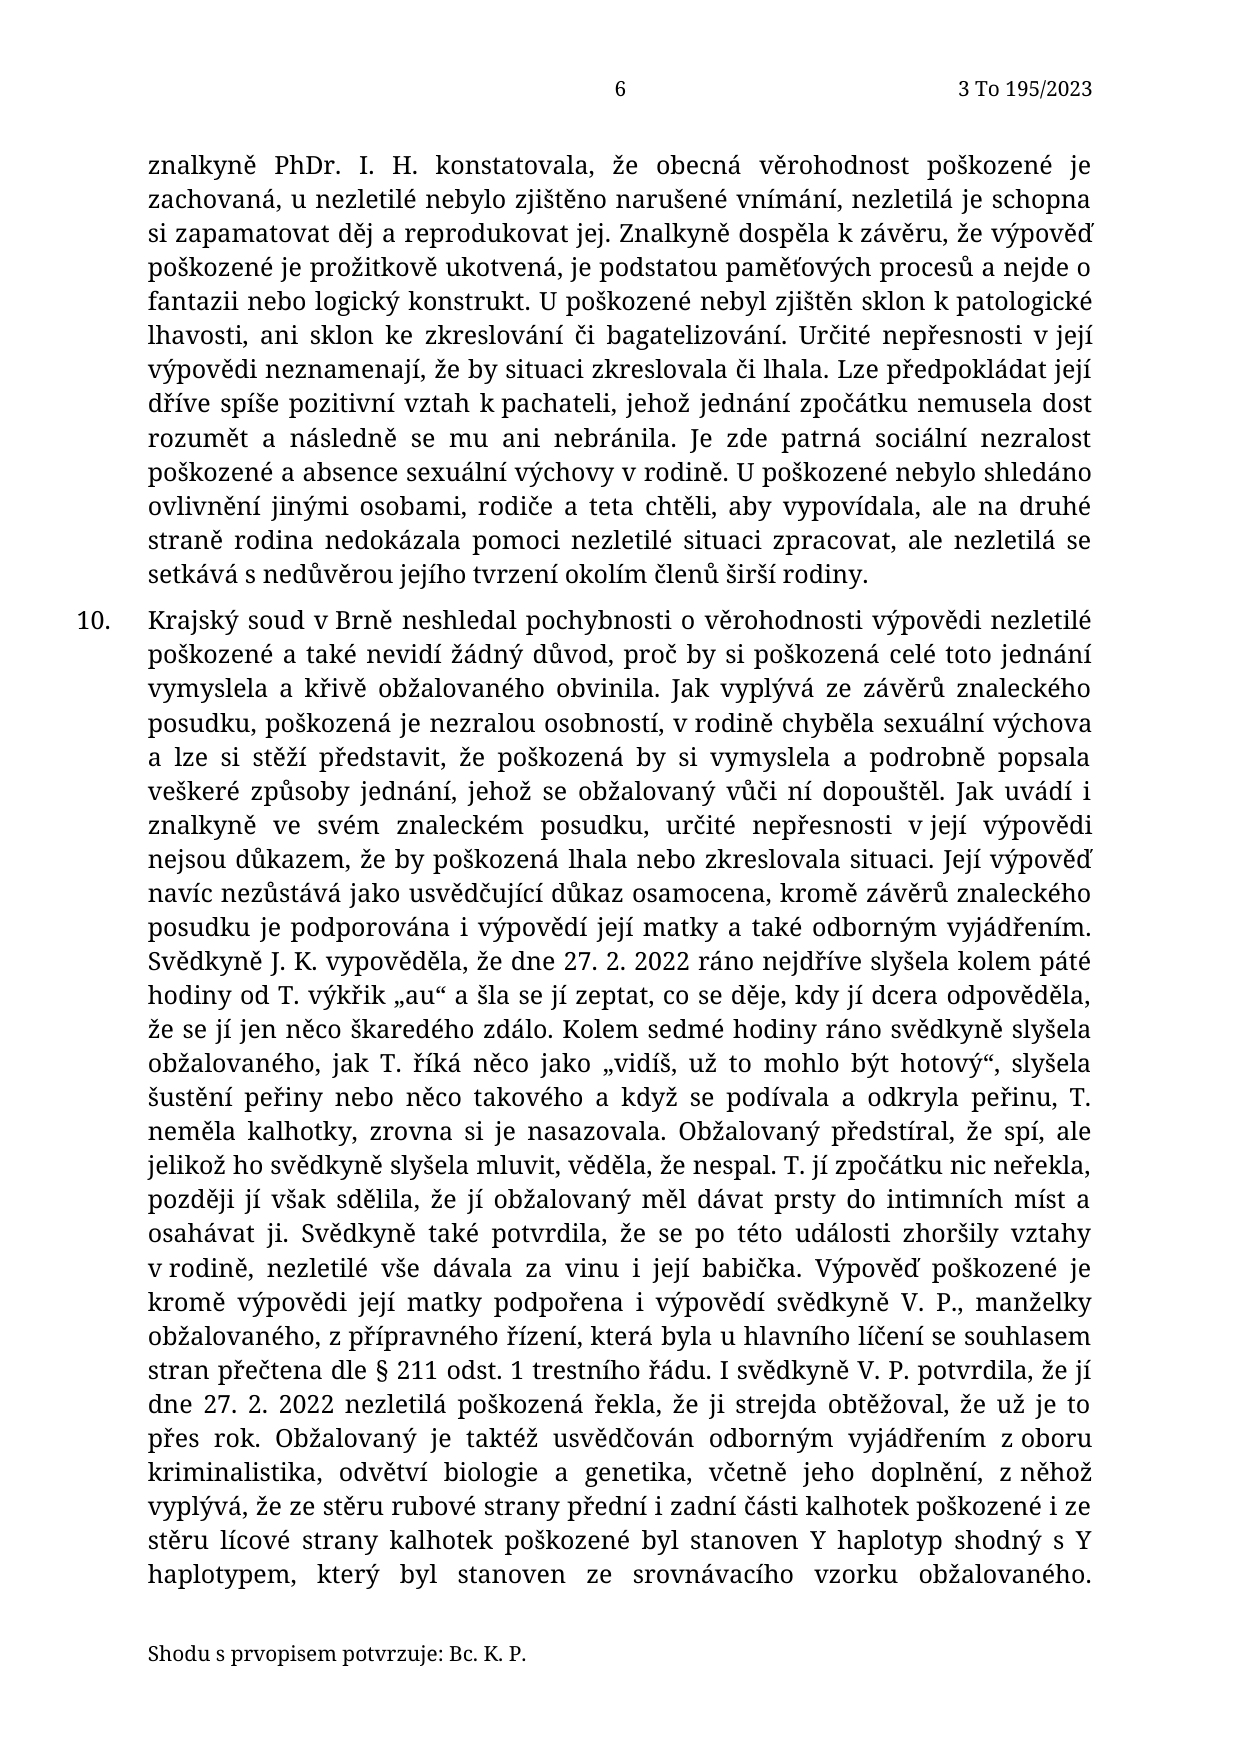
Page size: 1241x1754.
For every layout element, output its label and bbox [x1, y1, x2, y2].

text [111, 148, 1092, 591]
text [111, 603, 1092, 1591]
